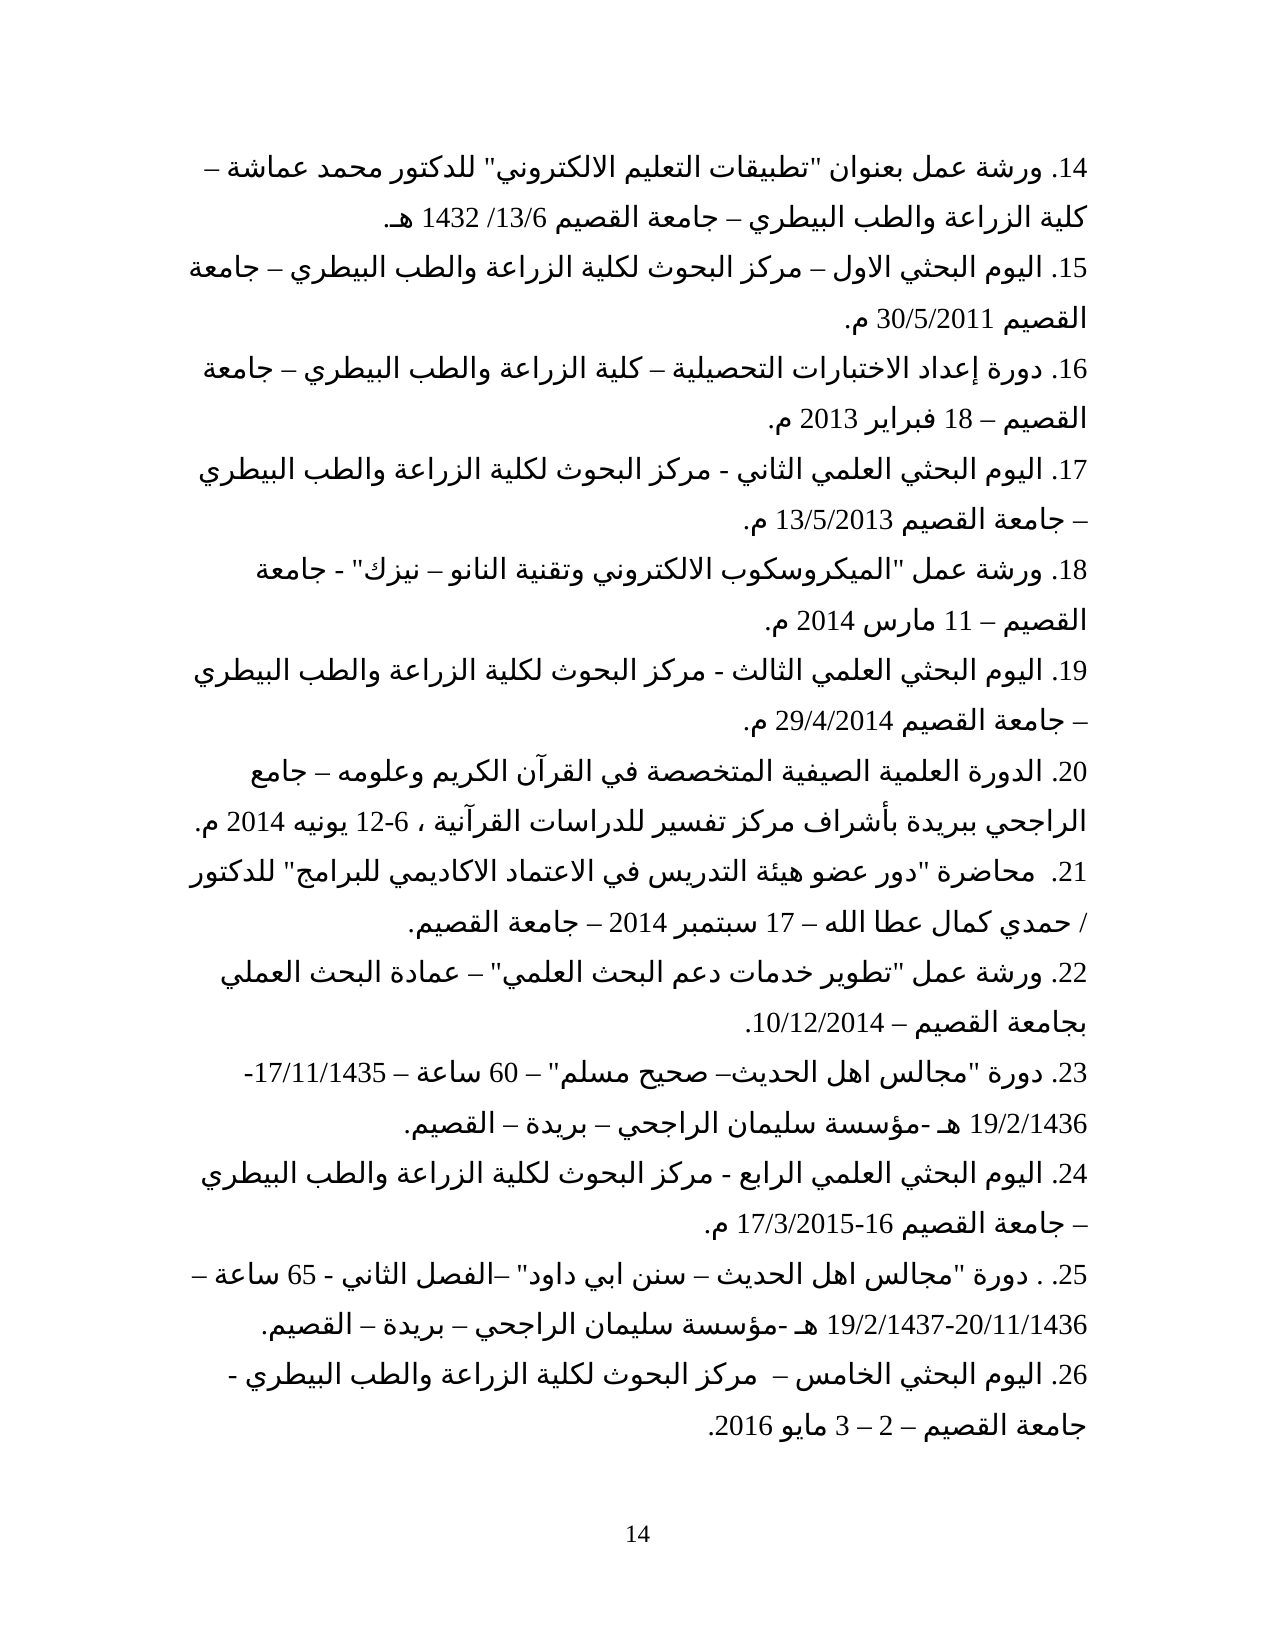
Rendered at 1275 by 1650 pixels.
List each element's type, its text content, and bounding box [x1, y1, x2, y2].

text 26. اليوم البحثي الخامس – مركز البحوث لكلية الزراعة والطب البيطري - جامعة القصيم – 2 – 3 مايو 2016. [187, 1357, 1087, 1441]
text 15. اليوم البحثي الاول – مركز البحوث لكلية الزراعة والطب البيطري – جامعة القصيم 30/5/2011 م. [187, 251, 1087, 334]
text 19. اليوم البحثي العلمي الثالث - مركز البحوث لكلية الزراعة والطب البيطري – جامعة القصيم 29/4/2014 م. [187, 653, 1087, 737]
text 18. ورشة عمل "الميكروسكوب الالكتروني وتقنية النانو – نيزك" - جامعة القصيم – 11 مارس 2014 م. [187, 552, 1087, 636]
text 16. دورة إعداد الاختبارات التحصيلية – كلية الزراعة والطب البيطري – جامعة القصيم – 18 فبراير 2013 م. [187, 351, 1087, 435]
text 14. ورشة عمل بعنوان "تطبيقات التعليم الالكتروني" للدكتور محمد عماشة – كلية الزراعة والطب البيطري – جامعة القصيم 13/6/ 1432 هـ. [187, 150, 1087, 234]
text 21. محاضرة "دور عضو هيئة التدريس في الاعتماد الاكاديمي للبرامج" للدكتور / حمدي كمال عطا الله – 17 سبتمبر 2014 – جامعة القصيم. [187, 854, 1087, 938]
text 25. . دورة "مجالس اهل الحديث – سنن ابي داود" –الفصل الثاني - 65 ساعة – 20/11/1436-19/2/1437 هـ -مؤسسة سليمان الراجحي – بريدة – القصيم. [187, 1257, 1087, 1341]
text 22. ورشة عمل "تطوير خدمات دعم البحث العلمي" – عمادة البحث العملي بجامعة القصيم – 10/12/2014. [187, 955, 1087, 1039]
text 20. الدورة العلمية الصيفية المتخصصة في القرآن الكريم وعلومه – جامع الراجحي ببريدة بأشراف مركز تفسير للدراسات القرآنية ، 6-12 يونيه 2014 م. [187, 754, 1087, 838]
text 23. دورة "مجالس اهل الحديث– صحيح مسلم" – 60 ساعة – 17/11/1435-19/2/1436 هـ -مؤسسة سليمان الراجحي – بريدة – القصيم. [187, 1056, 1087, 1139]
text 17. اليوم البحثي العلمي الثاني - مركز البحوث لكلية الزراعة والطب البيطري – جامعة القصيم 13/5/2013 م. [187, 452, 1087, 536]
text 24. اليوم البحثي العلمي الرابع - مركز البحوث لكلية الزراعة والطب البيطري – جامعة القصيم 16-17/3/2015 م. [187, 1156, 1087, 1240]
